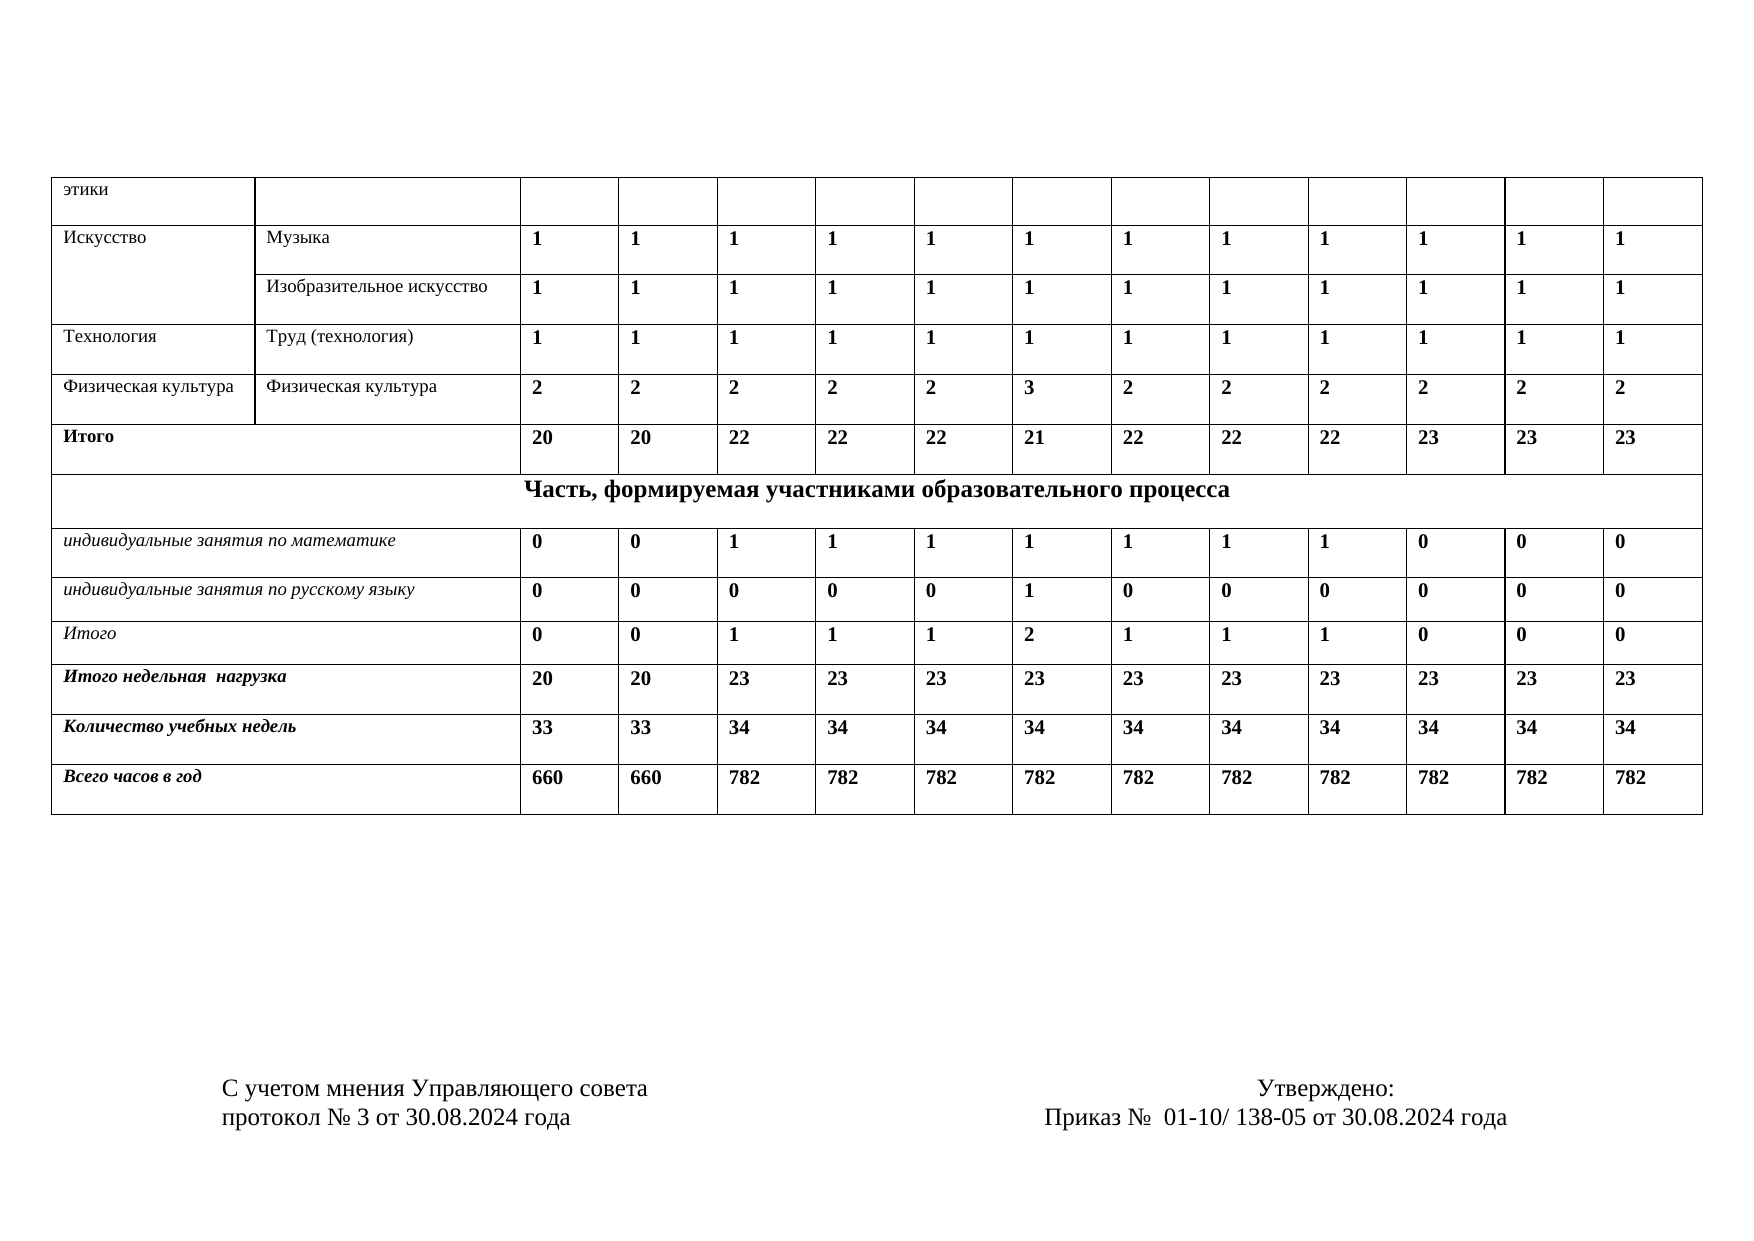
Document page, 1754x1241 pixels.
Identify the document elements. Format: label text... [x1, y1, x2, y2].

table_cell 34 [1407, 715, 1504, 764]
table_cell Часть, формируемая участниками образовательного процесса [52, 475, 1702, 528]
table_cell [619, 178, 717, 224]
table_cell 22 [1309, 425, 1406, 473]
table_cell 23 [718, 665, 815, 714]
table_cell 34 [1112, 715, 1209, 764]
table_cell 34 [816, 715, 914, 764]
table_cell 2 [1506, 375, 1603, 424]
table_cell 2 [521, 375, 618, 424]
table_cell 782 [1407, 765, 1504, 814]
table_cell 1 [1013, 275, 1111, 324]
table_cell 1 [521, 325, 618, 374]
table_cell 23 [1506, 425, 1603, 473]
table_cell 34 [718, 715, 815, 764]
table_cell 34 [1210, 715, 1308, 764]
table_cell Итого недельная нагрузка [52, 665, 520, 714]
table_cell 2 [1604, 375, 1702, 424]
table_cell 1 [915, 226, 1012, 274]
table_cell 3 [1013, 375, 1111, 424]
table_cell 1 [1604, 325, 1702, 374]
table_cell 0 [521, 529, 618, 577]
table_cell 1 [1210, 275, 1308, 324]
table_cell 23 [1013, 665, 1111, 714]
table_cell 1 [718, 226, 815, 274]
table_cell Итого [52, 622, 520, 664]
table_cell 782 [1013, 765, 1111, 814]
table_cell индивидуальные занятия по математике [52, 529, 520, 577]
table_cell 34 [1506, 715, 1603, 764]
table_cell 1 [718, 622, 815, 664]
table_cell 0 [1506, 529, 1603, 577]
table_cell 22 [816, 425, 914, 473]
table_cell 782 [816, 765, 914, 814]
table_cell 34 [1309, 715, 1406, 764]
table_cell 1 [915, 622, 1012, 664]
table_cell Труд (технология) [256, 325, 520, 374]
table_cell 1 [1112, 275, 1209, 324]
table_cell 1 [1604, 226, 1702, 274]
table_cell 0 [1309, 578, 1406, 621]
table_cell 21 [1013, 425, 1111, 473]
table_cell [1013, 178, 1111, 224]
table_cell Искусство [52, 226, 254, 324]
table_cell 1 [1506, 325, 1603, 374]
table_cell 0 [1506, 622, 1603, 664]
table_cell 1 [816, 226, 914, 274]
table_cell 0 [816, 578, 914, 621]
table_cell 0 [1210, 578, 1308, 621]
table_cell 22 [1210, 425, 1308, 473]
table_cell 1 [619, 226, 717, 274]
table_cell 2 [816, 375, 914, 424]
table_cell 1 [1309, 275, 1406, 324]
table_cell 20 [521, 425, 618, 473]
table_cell Количество учебных недель [52, 715, 520, 764]
table_cell 2 [718, 375, 815, 424]
table_cell - [915, 178, 1012, 224]
table_cell 660 [619, 765, 717, 814]
table_cell 1 [619, 275, 717, 324]
table_cell 0 [915, 578, 1012, 621]
table_cell 1 [816, 325, 914, 374]
table_cell Физическая культура [256, 375, 520, 424]
table_cell 23 [915, 665, 1012, 714]
table_cell Всего часов в год [52, 765, 520, 814]
table_cell 1 [1112, 226, 1209, 274]
table_cell 1 [1309, 529, 1406, 577]
table_cell 23 [816, 665, 914, 714]
table_cell 782 [1604, 765, 1702, 814]
table_cell 33 [521, 715, 618, 764]
table_cell 1 [1112, 325, 1209, 374]
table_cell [52, 178, 254, 224]
table_cell 34 [1013, 715, 1111, 764]
table_cell 1 [1407, 325, 1504, 374]
table_cell 1 [1407, 275, 1504, 324]
table_cell 782 [718, 765, 815, 814]
table_cell - [816, 178, 914, 224]
table_cell 782 [1210, 765, 1308, 814]
table_cell 20 [619, 665, 717, 714]
table_cell 0 [1112, 578, 1209, 621]
table_cell 1 [619, 325, 717, 374]
table_cell 1 [718, 529, 815, 577]
table_cell 2 [1112, 375, 1209, 424]
table_cell 1 [718, 325, 815, 374]
table_cell 34 [1604, 715, 1702, 764]
table_cell 2 [1013, 622, 1111, 664]
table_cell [256, 178, 520, 224]
table_cell - [1112, 178, 1209, 224]
table_cell - [1309, 178, 1406, 224]
table_cell 23 [1407, 425, 1504, 473]
table_cell 1 [1604, 178, 1702, 224]
table_cell 1 [1309, 226, 1406, 274]
table_cell 1 [1210, 325, 1308, 374]
table_cell 1 [1407, 178, 1504, 224]
table_cell 782 [1309, 765, 1406, 814]
table_cell 1 [915, 275, 1012, 324]
table_cell 1 [1604, 275, 1702, 324]
table_cell Музыка [256, 226, 520, 274]
table_cell [718, 178, 815, 224]
table_cell 1 [1506, 226, 1603, 274]
table_cell 1 [1210, 529, 1308, 577]
table_cell 1 [1210, 226, 1308, 274]
table_cell 20 [521, 665, 618, 714]
table_cell 34 [915, 715, 1012, 764]
table_cell 1 [816, 275, 914, 324]
table_cell 33 [619, 715, 717, 764]
table_cell 22 [915, 425, 1012, 473]
table_cell 1 [1309, 325, 1406, 374]
table_cell 2 [619, 375, 717, 424]
table_cell 22 [1112, 425, 1209, 473]
table_cell 1 [1013, 325, 1111, 374]
table_cell 1 [1506, 178, 1603, 224]
table_cell 0 [1407, 529, 1504, 577]
table_cell 22 [718, 425, 815, 473]
table_cell 0 [619, 622, 717, 664]
table_cell - [1210, 178, 1308, 224]
table_cell 0 [521, 622, 618, 664]
table_cell 0 [1506, 578, 1603, 621]
table_cell 23 [1210, 665, 1308, 714]
table_cell 1 [1309, 622, 1406, 664]
table_cell 0 [619, 529, 717, 577]
table_cell 1 [1506, 275, 1603, 324]
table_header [210, 1074, 923, 1131]
table_cell 23 [1506, 665, 1603, 714]
table_cell 23 [1604, 665, 1702, 714]
table_cell 1 [521, 226, 618, 274]
table_cell 0 [521, 578, 618, 621]
table_cell 1 [915, 325, 1012, 374]
table_cell 0 [1604, 622, 1702, 664]
table_cell 2 [915, 375, 1012, 424]
table_cell 0 [718, 578, 815, 621]
table_cell 1 [915, 529, 1012, 577]
table_cell 1 [1407, 226, 1504, 274]
table_cell 0 [1407, 578, 1504, 621]
table_cell 0 [1604, 529, 1702, 577]
table_cell 660 [521, 765, 618, 814]
table_cell 20 [619, 425, 717, 473]
table_cell Изобразительное искусство [256, 275, 520, 324]
table_cell 1 [521, 275, 618, 324]
table_cell 0 [619, 578, 717, 621]
table_cell 2 [1407, 375, 1504, 424]
table_cell 1 [718, 275, 815, 324]
table_cell 782 [1506, 765, 1603, 814]
table_cell 1 [1210, 622, 1308, 664]
table_cell 2 [1210, 375, 1308, 424]
table_cell Физическая культура [52, 375, 254, 424]
table_cell Итого [52, 425, 520, 473]
table_cell 2 [1309, 375, 1406, 424]
table_cell 1 [1013, 529, 1111, 577]
table_cell индивидуальные занятия по русскому языку [52, 578, 520, 621]
table_cell 1 [816, 529, 914, 577]
table_cell 782 [1112, 765, 1209, 814]
table_cell 782 [915, 765, 1012, 814]
table_cell 23 [1604, 425, 1702, 473]
table_cell 0 [1604, 578, 1702, 621]
table_cell Технология [52, 325, 254, 374]
table_cell 23 [1309, 665, 1406, 714]
table_cell 1 [1013, 578, 1111, 621]
table_cell 1 [1112, 622, 1209, 664]
table_cell 1 [1112, 529, 1209, 577]
table_cell 23 [1407, 665, 1504, 714]
table_cell 23 [1112, 665, 1209, 714]
table_cell 0 [1407, 622, 1504, 664]
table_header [923, 1074, 1647, 1131]
table_cell [521, 178, 618, 224]
table_cell 1 [1013, 226, 1111, 274]
table_cell 1 [816, 622, 914, 664]
